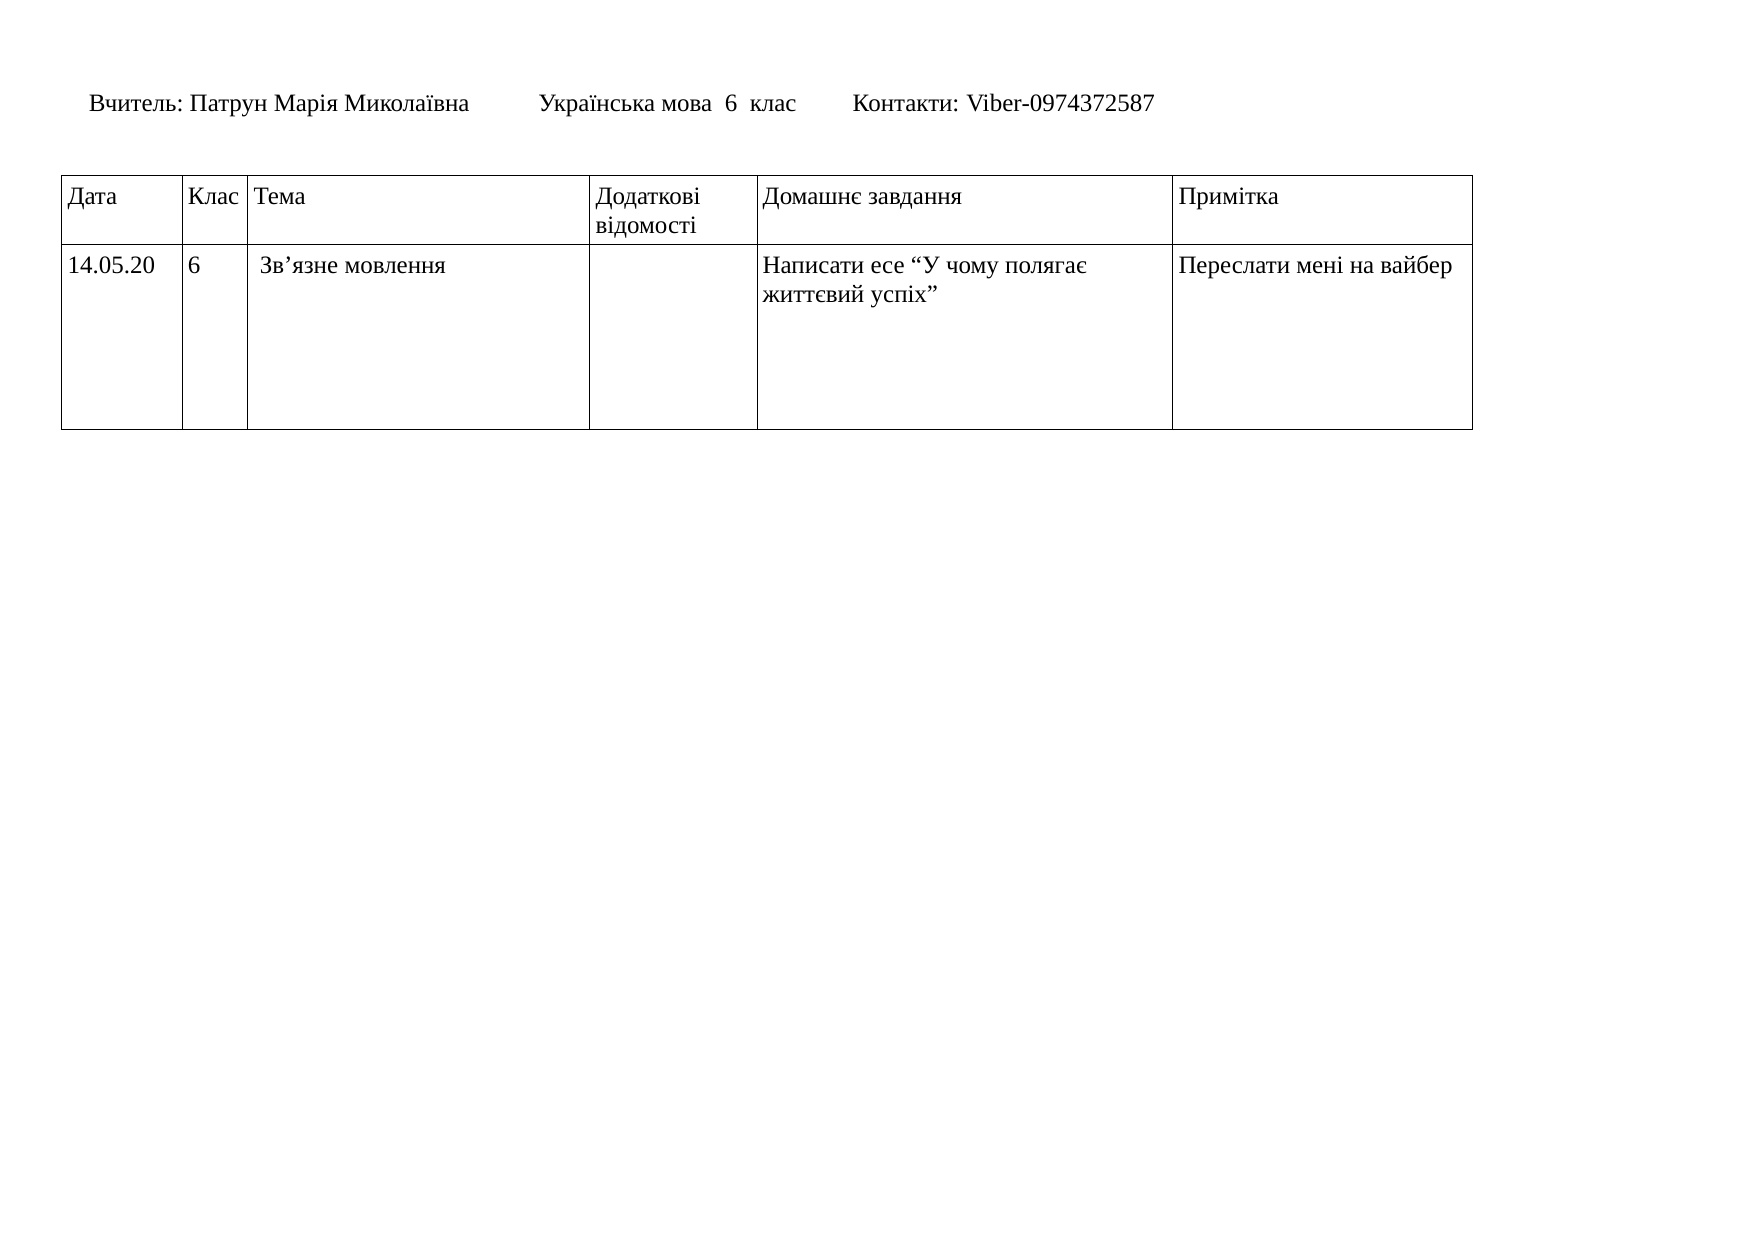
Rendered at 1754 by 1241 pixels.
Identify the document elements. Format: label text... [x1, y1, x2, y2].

table_cell Переслати мені на вайбер [1173, 245, 1472, 429]
table_cell 6 [183, 245, 247, 429]
table_cell Написати есе “У чому полягає життєвий успіх” [758, 245, 1172, 429]
table_cell [590, 245, 757, 429]
table_header Клас [183, 176, 247, 244]
table_header Примітка [1173, 176, 1472, 244]
text Вчитель: Патрун Марія Миколаївна Українська мова 6 клас Контакти: Viber-0974372587 [88, 88, 1665, 117]
table_header Домашнє завдання [758, 176, 1172, 244]
table_header Додаткові відомості [590, 176, 757, 244]
table_header Тема [248, 176, 589, 244]
table_header Дата [62, 176, 182, 244]
table_cell 14.05.20 [62, 245, 182, 429]
table_cell Зв’язне мовлення [248, 245, 589, 429]
